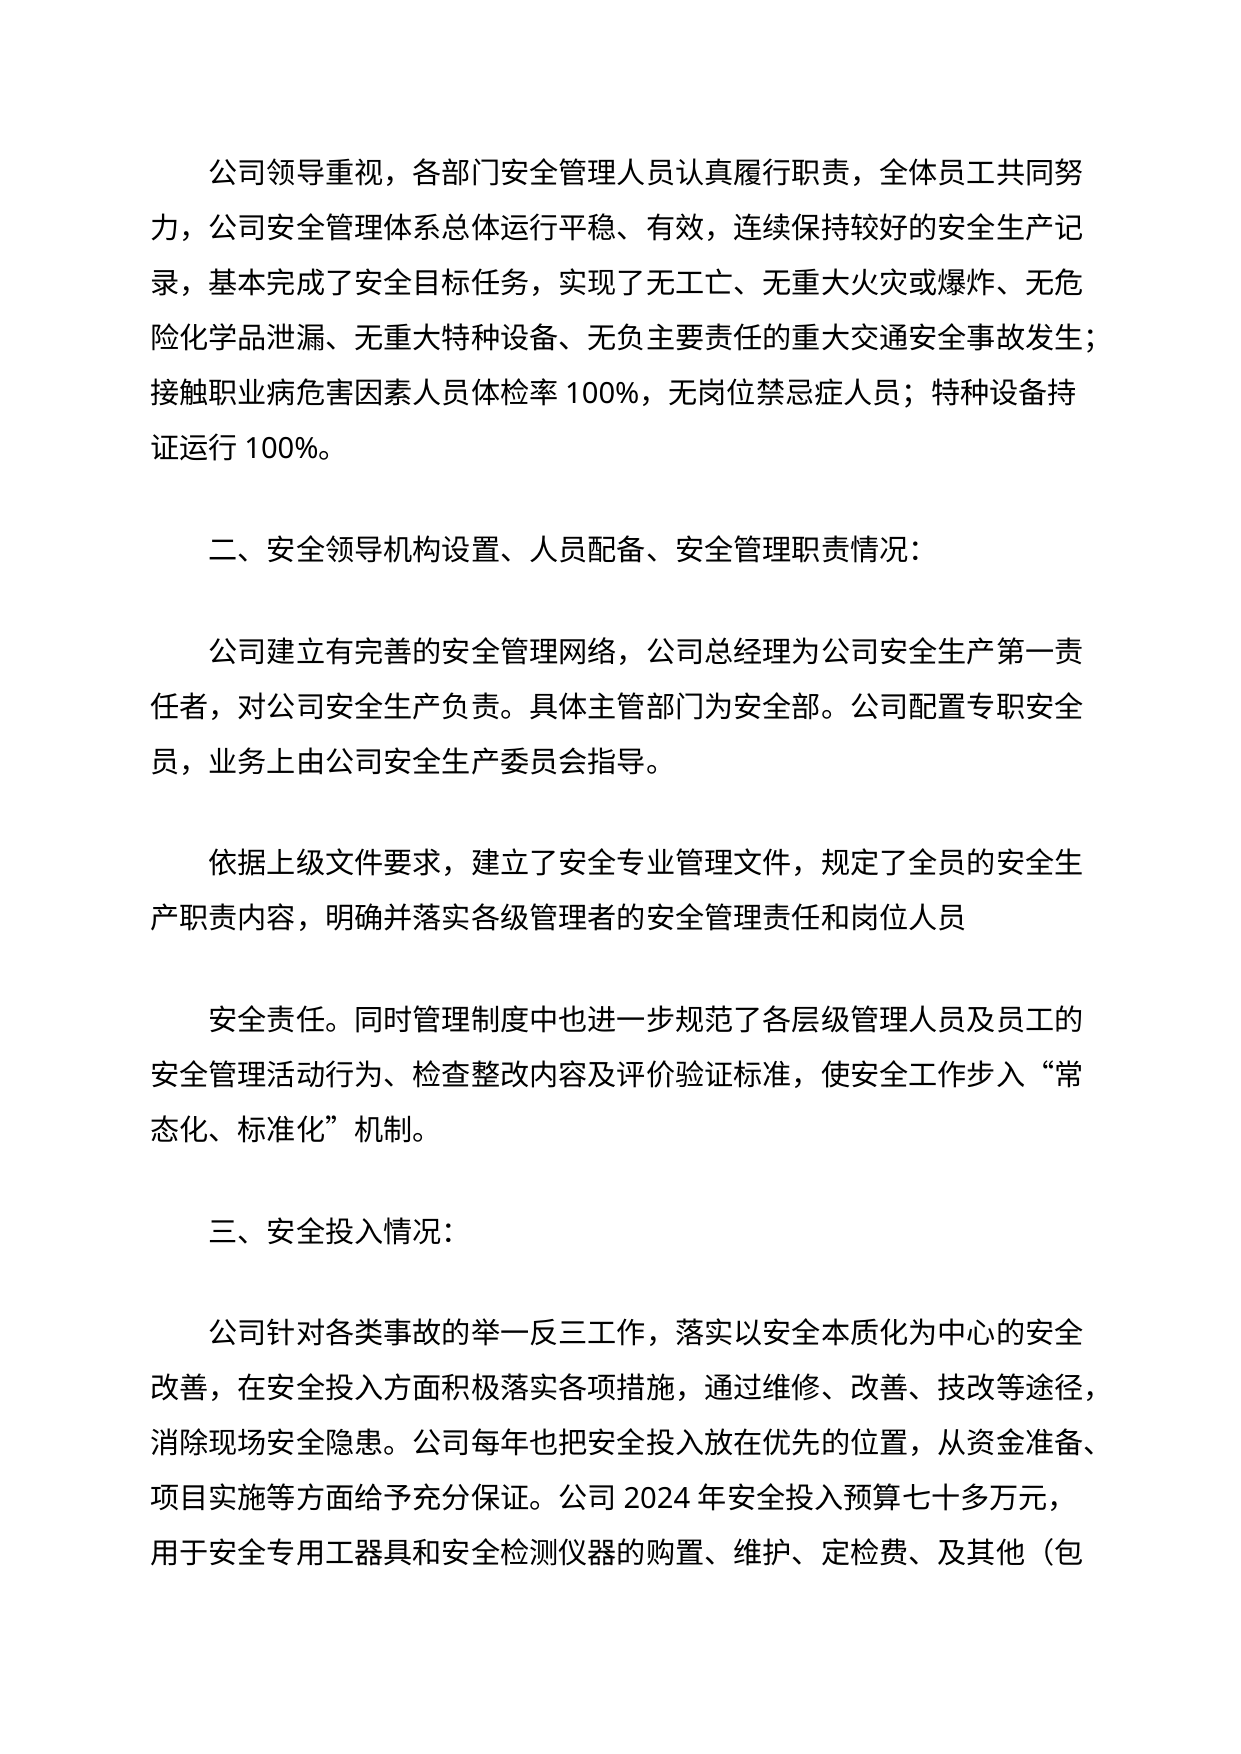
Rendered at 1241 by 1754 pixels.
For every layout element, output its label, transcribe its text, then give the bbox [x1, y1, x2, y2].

text 依据上级文件要求，建立了安全专业管理文件，规定了全员的安全生产职责内容，明确并落实各级管理者的安全管理责任和岗位人员 [150, 840, 1090, 937]
text 三、安全投入情况： [150, 1208, 1090, 1250]
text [150, 1310, 1090, 1572]
text 公司建立有完善的安全管理网络，公司总经理为公司安全生产第一责任者，对公司安全生产负责。具体主管部门为安全部。公司配置专职安全员，业务上由公司安全生产委员会指导。 [150, 628, 1090, 780]
text 公司领导重视，各部门安全管理人员认真履行职责，全体员工共同努力，公司安全管理体系总体运行平稳、有效，连续保持较好的安全生产记录，基本完成了安全目标任务，实现了无工亡、无重大火灾或爆炸、无危险化学品泄漏、无重大特种设备、无负主要责任的重大交通安全事故发生；接触职业病危害因素人员体检率 100%，无岗位禁忌症人员；特种设备持证运行 100%。 [150, 150, 1090, 467]
text 安全责任。同时管理制度中也进一步规范了各层级管理人员及员工的安全管理活动行为、检查整改内容及评价验证标准，使安全工作步入“常态化、标准化”机制。 [150, 997, 1090, 1149]
text 二、安全领导机构设置、人员配备、安全管理职责情况： [150, 527, 1090, 569]
